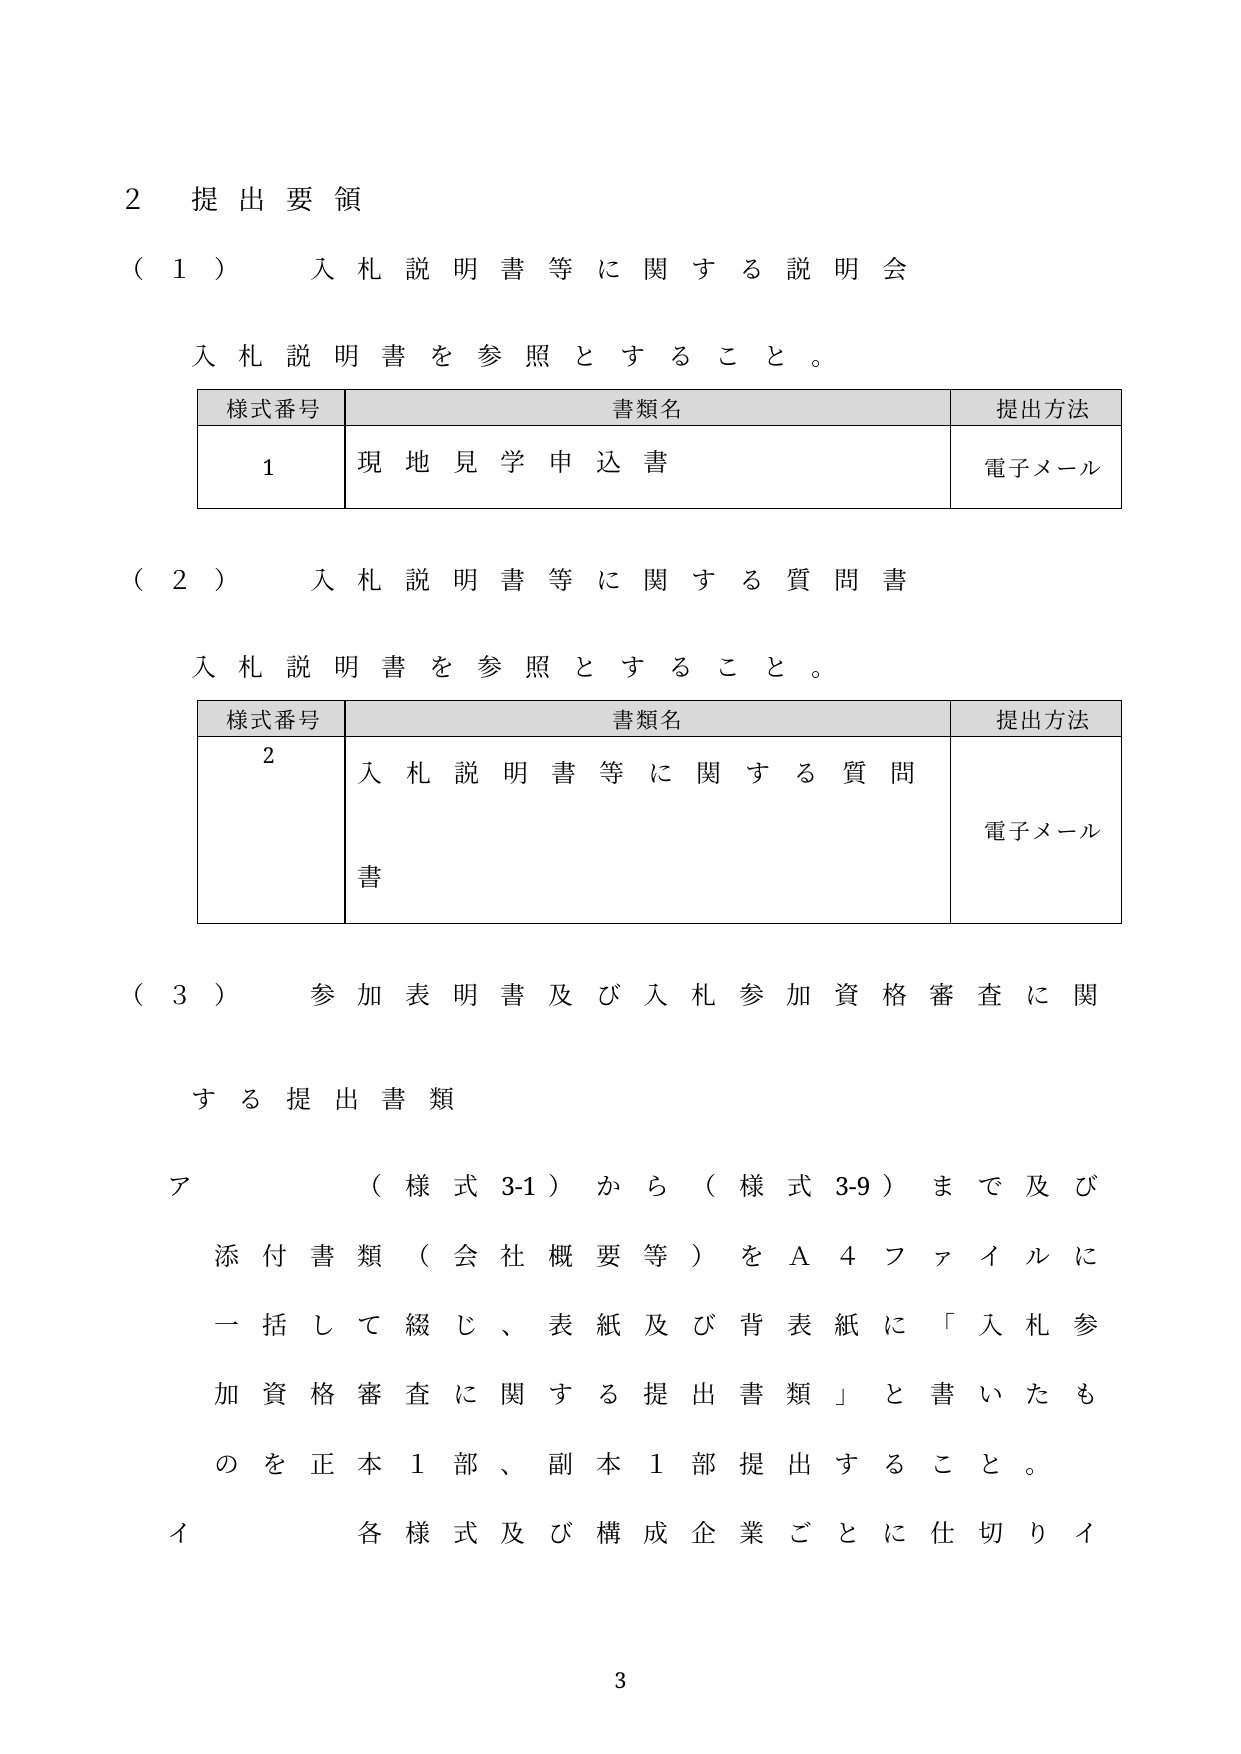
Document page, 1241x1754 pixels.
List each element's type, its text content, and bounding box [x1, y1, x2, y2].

table_header 提出方法 [951, 701, 1121, 736]
text 入札説明書を参照とすること。 [164, 631, 1121, 700]
table_header 書類名 [346, 390, 950, 425]
subtitle 入札説明書等に関する質問書 [119, 544, 1121, 613]
list （様式3-1）から（様式3-9）まで及び添付書類（会社概要等）をＡ４ファイルに一括して綴じ、表紙及び背表紙に「入札参加資格審査に関する提出書類」と書いたものを正本１部、副本１部提出すること。 [164, 1150, 1121, 1497]
table_cell 2 [198, 737, 344, 923]
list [164, 1497, 1121, 1566]
table_header 様式番号 [198, 390, 344, 425]
table_cell 入札説明書等に関する質問書 [346, 737, 950, 923]
subtitle 入札説明書等に関する説明会 [119, 233, 1121, 302]
table_header 書類名 [346, 701, 950, 736]
table_cell 現地見学申込書 [346, 426, 950, 508]
table_header 提出方法 [951, 390, 1121, 425]
subtitle 参加表明書及び入札参加資格審査に関する提出書類 [119, 959, 1121, 1132]
text 入札説明書を参照とすること。 [164, 320, 1121, 389]
table_cell 電子メール [951, 737, 1121, 923]
table_cell 1 [198, 426, 344, 508]
table_header 様式番号 [198, 701, 344, 736]
subtitle 提出要領 [119, 163, 1121, 233]
table_cell 電子メール [951, 426, 1121, 508]
